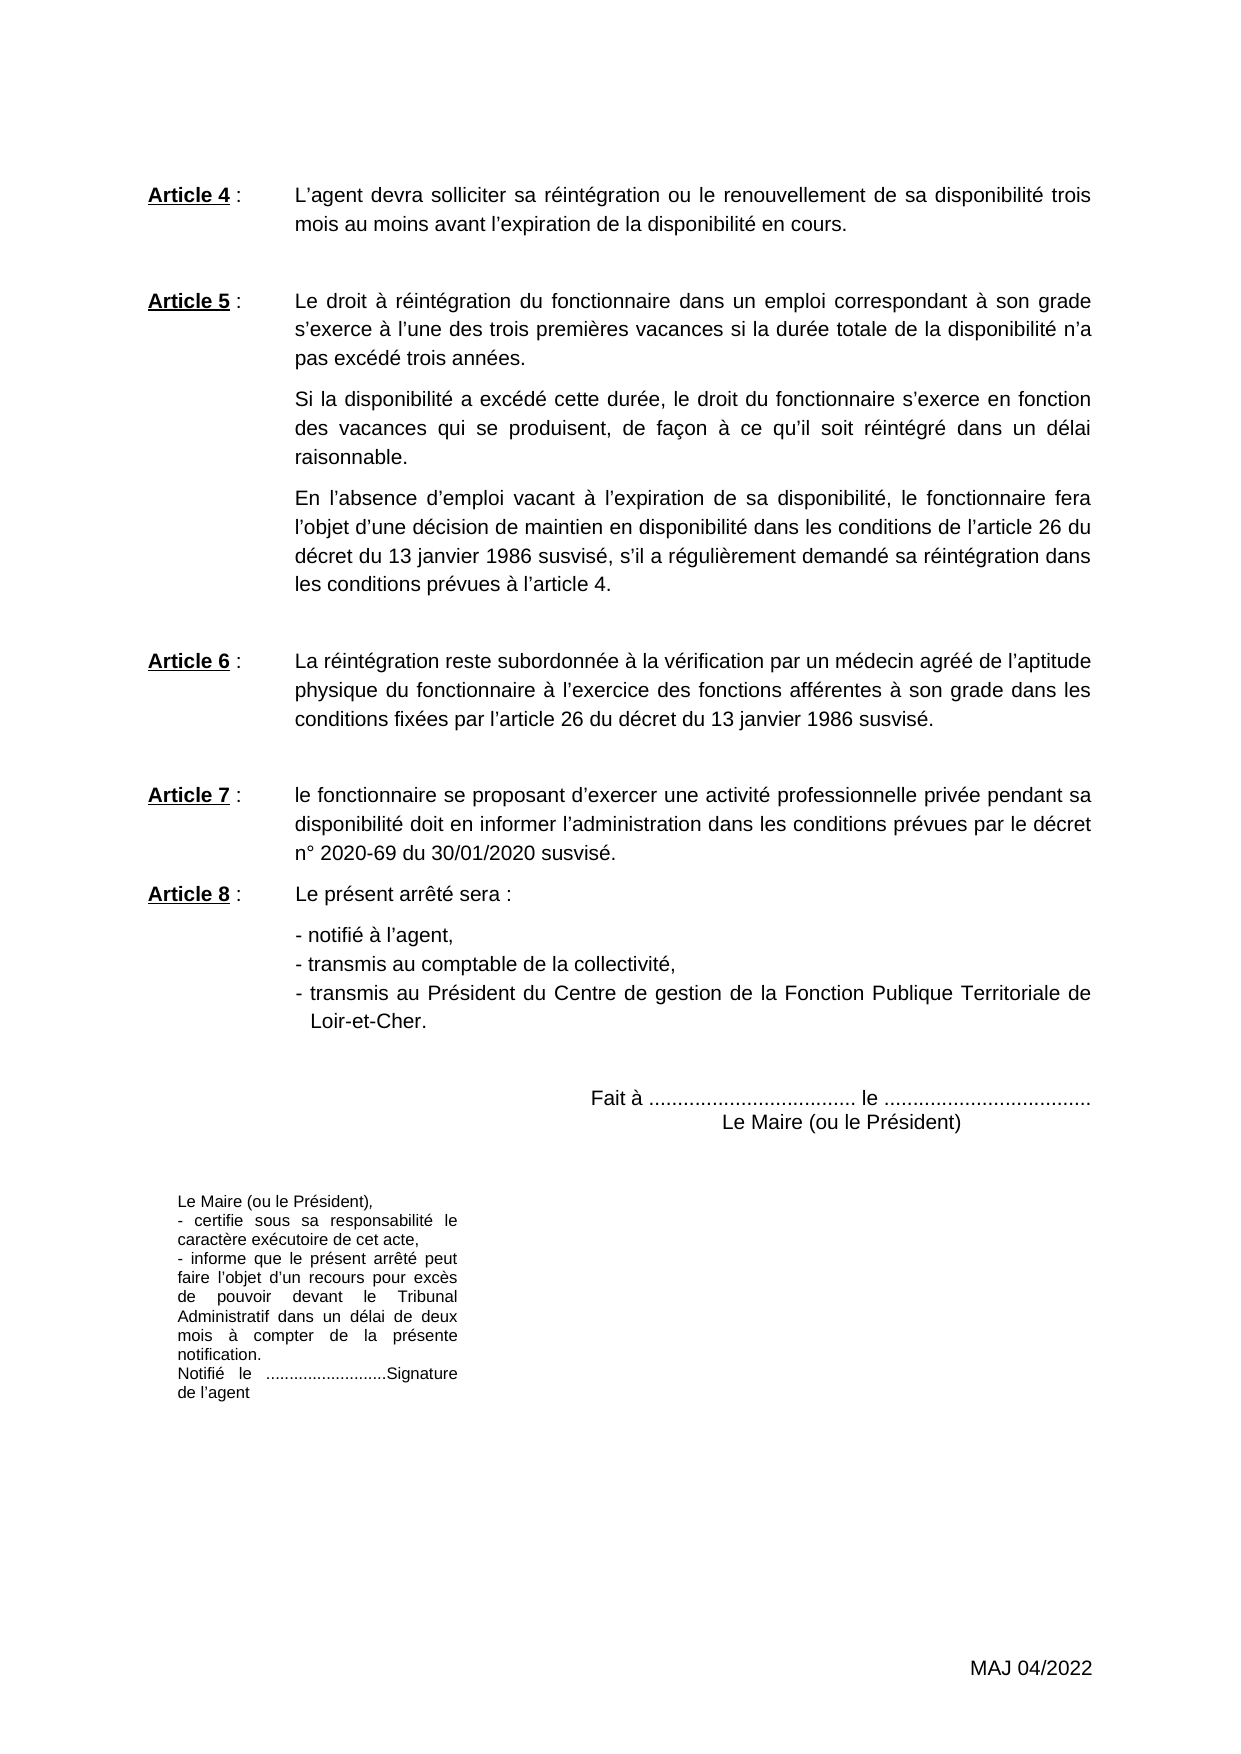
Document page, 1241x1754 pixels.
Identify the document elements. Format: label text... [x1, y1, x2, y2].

text Article 8 : Le présent arrêté sera : [148, 882, 1093, 906]
text Le Maire (ou le Président), [177, 1191, 458, 1211]
text - notifié à l’agent, [148, 923, 1093, 947]
text - transmis au comptable de la collectivité, [148, 952, 1093, 976]
text - certifie sous sa responsabilité le caractère exécutoire de cet acte, [177, 1211, 458, 1249]
text Notifié le ..........................Signature de l’agent [177, 1364, 458, 1402]
text Article 6 : La réintégration reste subordonnée à la vérification par un médecin agréé de l’aptitude physique du fonctionnaire à l’exercice des fonctions afférentes à son grade dans les conditions fixées par l’article 26 du décret du 13 janvier 1986 susvisé. [148, 649, 1093, 730]
text Le Maire (ou le Président) [591, 1110, 1093, 1134]
text En l’absence d’emploi vacant à l’expiration de sa disponibilité, le fonctionnaire fera l’objet d’une décision de maintien en disponibilité dans les conditions de l’article 26 du décret du 13 janvier 1986 susvisé, s’il a régulièrement demandé sa réintégration dans les conditions prévues à l’article 4. [294, 486, 1093, 596]
text - informe que le présent arrêté peut faire l’objet d’un recours pour excès de pouvoir devant le Tribunal Administratif dans un délai de deux mois à compter de la présente notification. [177, 1249, 458, 1364]
text Article 7 : le fonctionnaire se proposant d’exercer une activité professionnelle privée pendant sa disponibilité doit en informer l’administration dans les conditions prévues par le décret n° 2020-69 du 30/01/2020 susvisé. [148, 783, 1093, 864]
text Si la disponibilité a excédé cette durée, le droit du fonctionnaire s’exerce en fonction des vacances qui se produisent, de façon à ce qu’il soit réintégré dans un délai raisonnable. [294, 387, 1093, 469]
text Fait à .................................... le .................................... [591, 1086, 1093, 1110]
text Article 5 : Le droit à réintégration du fonctionnaire dans un emploi correspondant à son grade s’exerce à l’une des trois premières vacances si la durée totale de la disponibilité n’a pas excédé trois années. [148, 288, 1093, 370]
text Article 4 : L’agent devra solliciter sa réintégration ou le renouvellement de sa disponibilité trois mois au moins avant l’expiration de la disponibilité en cours. [148, 183, 1093, 236]
text - transmis au Président du Centre de gestion de la Fonction Publique Territoriale de Loir-et-Cher. [295, 981, 1093, 1033]
